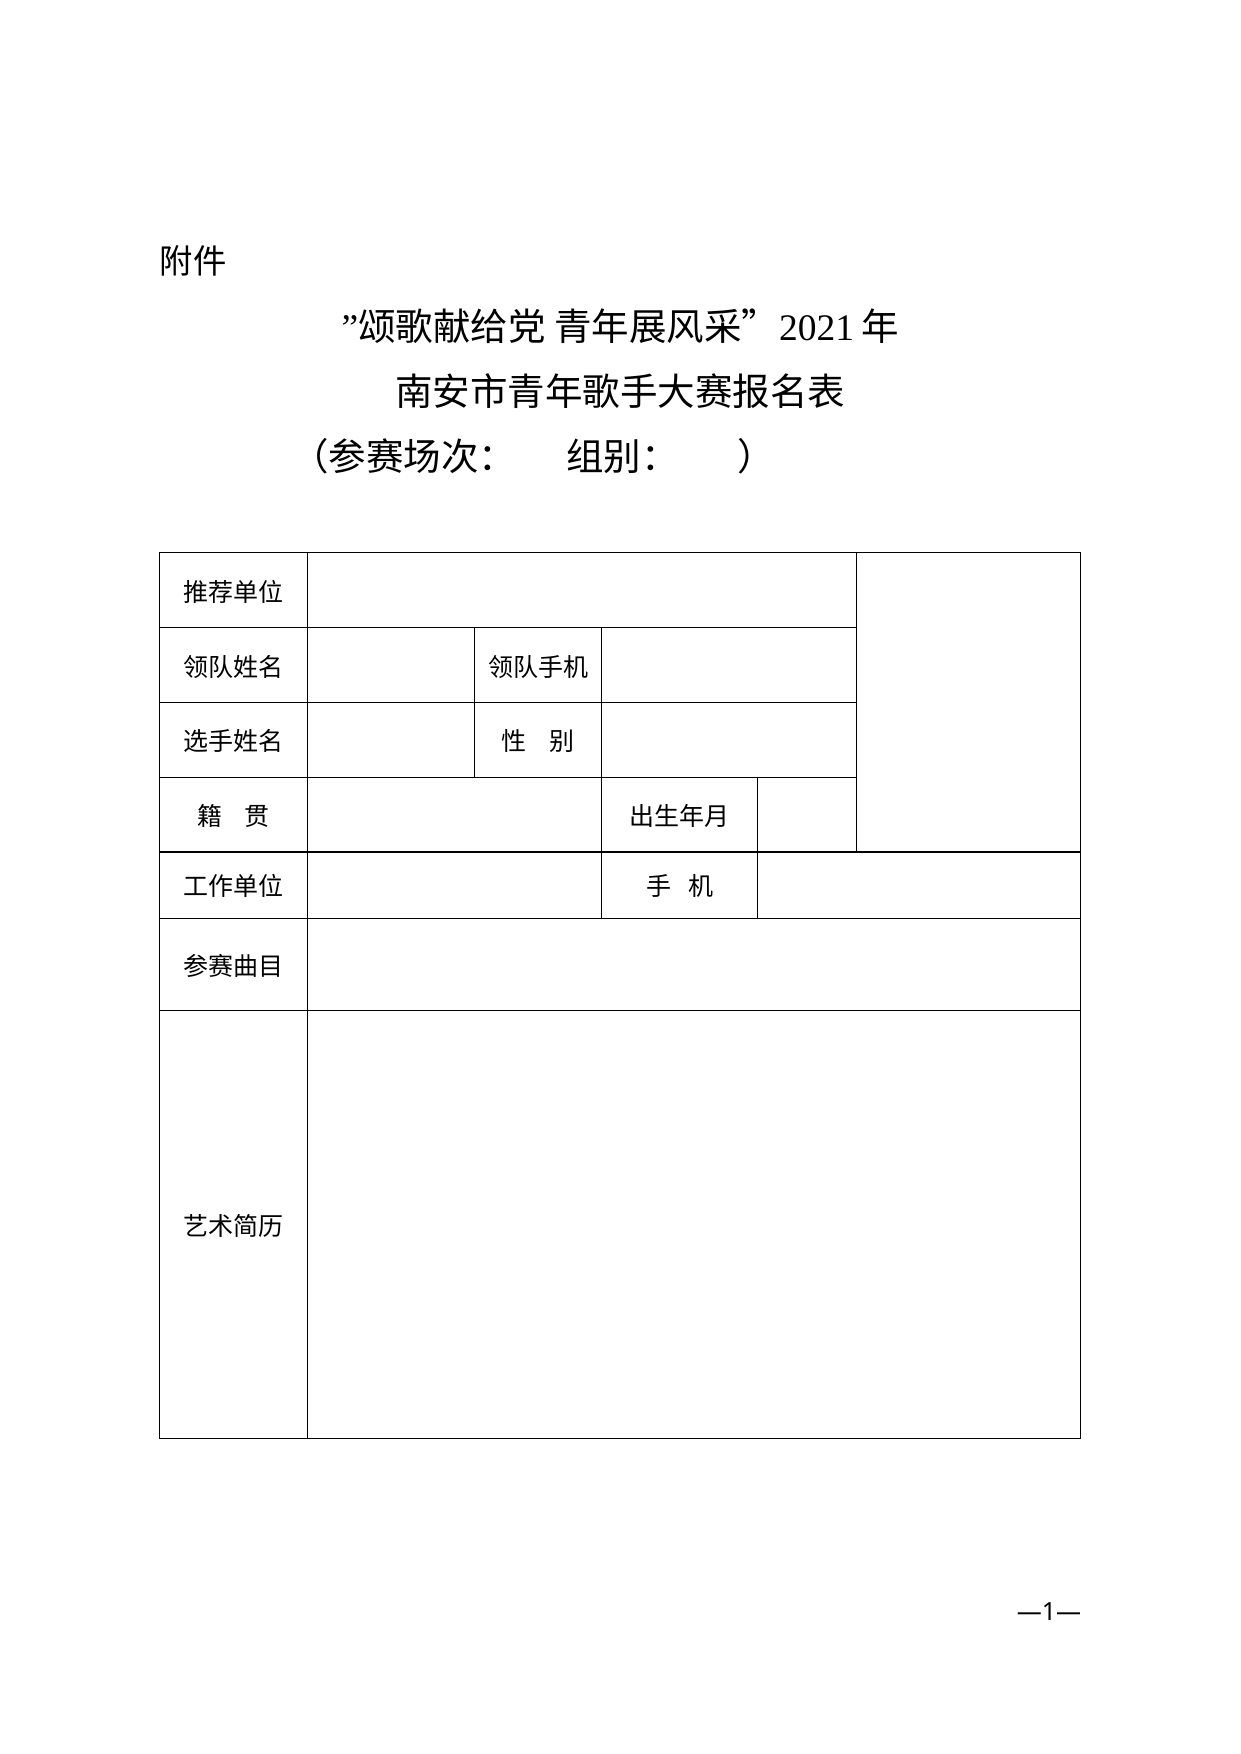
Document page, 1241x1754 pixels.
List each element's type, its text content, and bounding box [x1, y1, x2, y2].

table_cell [308, 778, 601, 851]
table_cell 参赛曲目 [160, 919, 307, 1010]
table_cell 选手姓名 [160, 703, 307, 777]
table_cell 领队姓名 [160, 628, 307, 702]
text 附件 [159, 227, 1081, 292]
text 南安市青年歌手大赛报名表 [159, 357, 1081, 422]
table_cell 艺术简历 [160, 1011, 307, 1438]
table_cell 性 别 [475, 703, 601, 777]
text （参赛场次： 组别： ） [159, 422, 1081, 487]
table_cell [758, 853, 1080, 917]
table_header [308, 553, 856, 627]
table_cell 工作单位 [160, 853, 307, 917]
table_cell [308, 919, 1080, 1010]
table_header 推荐单位 [160, 553, 307, 627]
text ”颂歌献给党 青年展风采”2021年 [159, 292, 1081, 357]
table_header [857, 553, 1080, 851]
table_cell [308, 628, 474, 702]
table_cell 手 机 [602, 853, 757, 917]
table_cell [308, 703, 474, 777]
table_cell [602, 703, 856, 777]
table_cell [758, 778, 856, 851]
table_cell [308, 1011, 1080, 1438]
table_cell 领队手机 [475, 628, 601, 702]
table_cell [308, 853, 601, 917]
table_cell 出生年月 [602, 778, 757, 851]
table_cell 籍 贯 [160, 778, 307, 851]
table_cell [602, 628, 856, 702]
